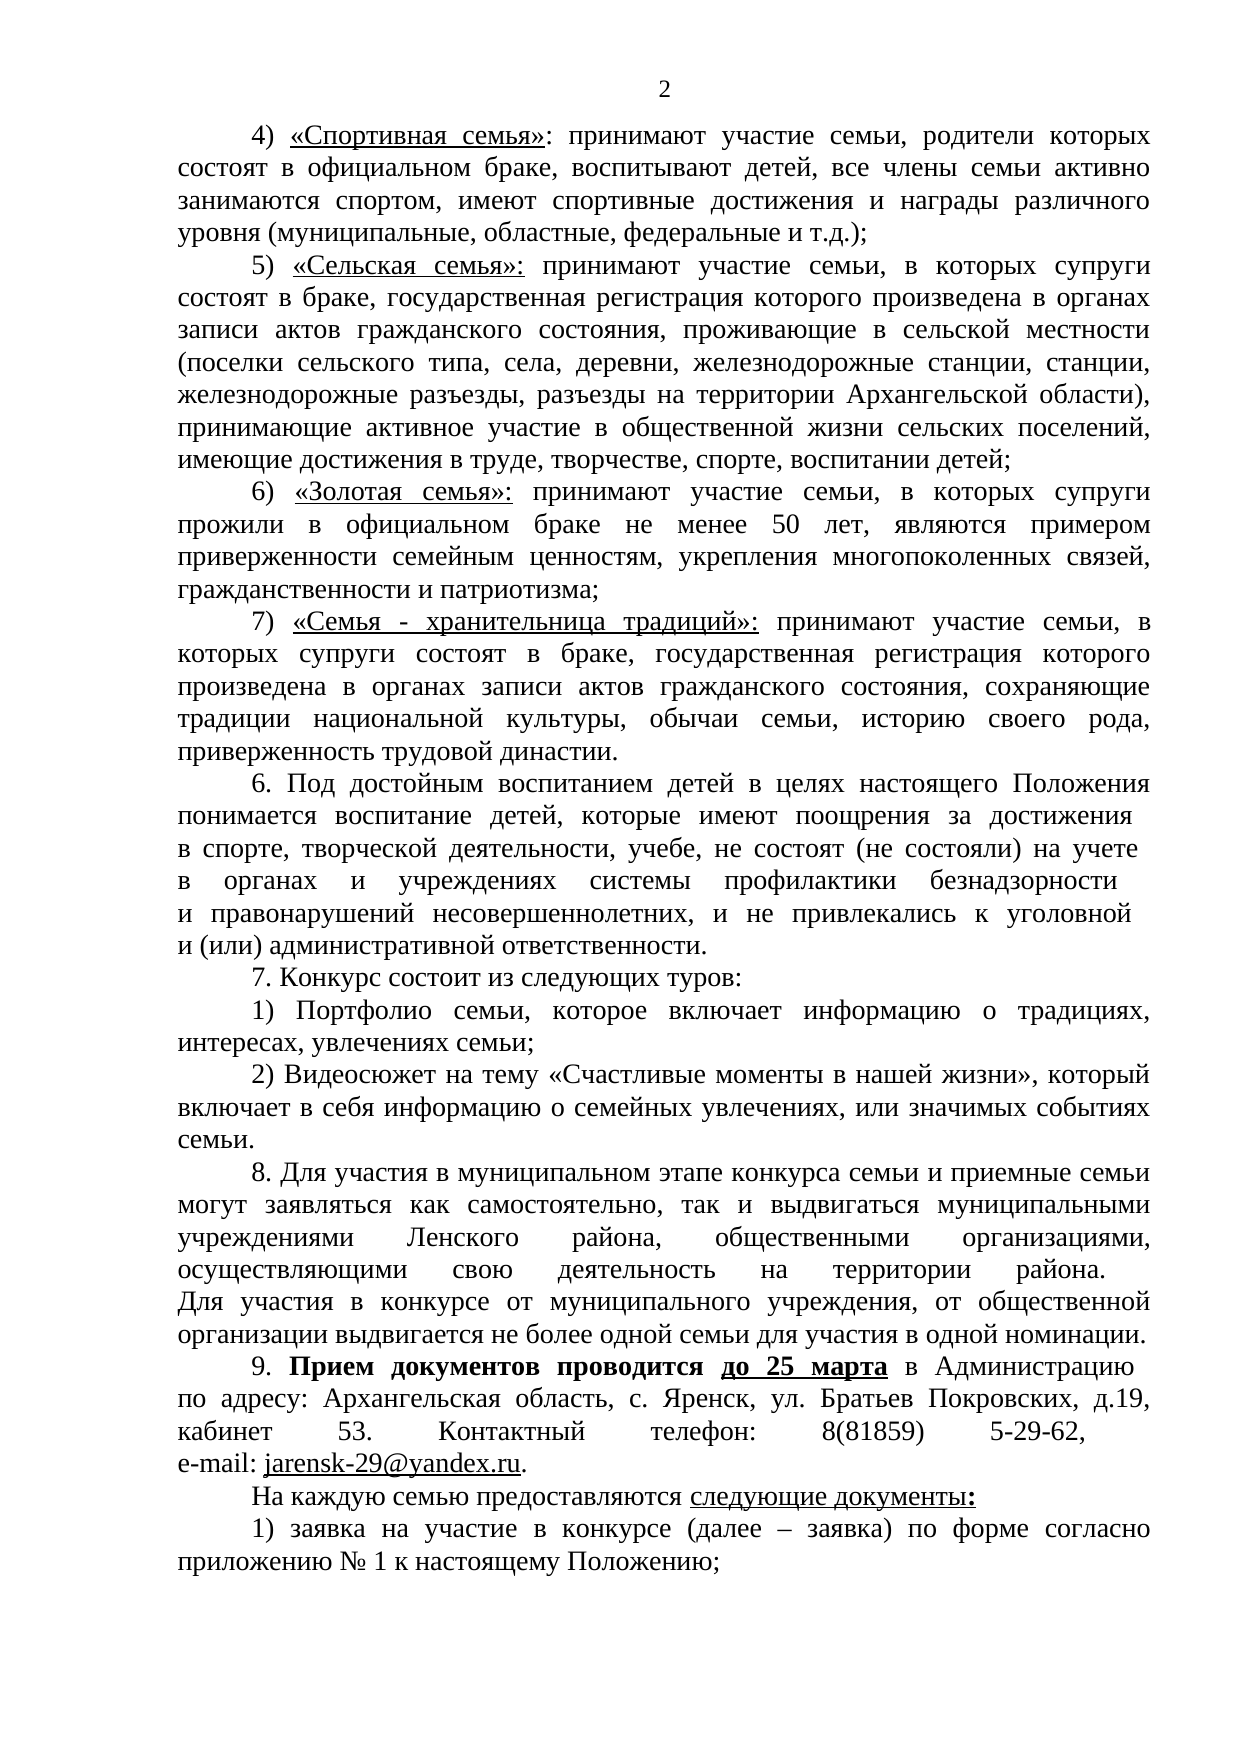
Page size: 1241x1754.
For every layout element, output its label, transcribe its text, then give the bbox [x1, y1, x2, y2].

text 4) «Спортивная семья»: принимают участие семьи, родители которых состоят в официальном браке, воспитывают детей, все члены семьи активно занимаются спортом, имеют спортивные достижения и награды различного уровня (муниципальные, областные, федеральные и т.д.); [177, 118, 1152, 248]
text 1) Портфолио семьи, которое включает информацию о традициях, интересах, увлечениях семьи; [177, 993, 1152, 1058]
text 7) «Семья - хранительница традиций»: принимают участие семьи, в которых супруги состоят в браке, государственная регистрация которого произведена в органах записи актов гражданского состояния, сохраняющие традиции национальной культуры, обычаи семьи, историю своего рода, приверженность трудовой династии. [177, 604, 1152, 766]
text 6. Под достойным воспитанием детей в целях настоящего Положения понимается воспитание детей, которые имеют поощрения за достижения в спорте, творческой деятельности, учебе, не состоят (не состояли) на учете в органах и учреждениях системы профилактики безнадзорности и правонарушений несовершеннолетних, и не привлекались к уголовной и (или) административной ответственности. [177, 766, 1152, 960]
text На каждую семью предоставляются следующие документы: [177, 1479, 1152, 1511]
text 8. Для участия в муниципальном этапе конкурса семьи и приемные семьи могут заявляться как самостоятельно, так и выдвигаться муниципальными учреждениями Ленского района, общественными организациями, осуществляющими свою деятельность на территории района. Для участия в конкурсе от муниципального учреждения, от общественной организации выдвигается не более одной семьи для участия в одной номинации. [177, 1155, 1152, 1349]
text 2) Видеосюжет на тему «Счастливые моменты в нашей жизни», который включает в себя информацию о семейных увлечениях, или значимых событиях семьи. [177, 1058, 1152, 1155]
text 7. Конкурс состоит из следующих туров: [177, 960, 1152, 993]
text 5) «Сельская семья»: принимают участие семьи, в которых супруги состоят в браке, государственная регистрация которого произведена в органах записи актов гражданского состояния, проживающие в сельской местности (поселки сельского типа, села, деревни, железнодорожные станции, станции, железнодорожные разъезды, разъезды на территории Архангельской области), принимающие активное участие в общественной жизни сельских поселений, имеющие достижения в труде, творчестве, спорте, воспитании детей; [177, 248, 1152, 474]
text 9. Прием документов проводится до 25 марта в Администрацию по адресу: Архангельская область, с. Яренск, ул. Братьев Покровских, д.19, кабинет 53. Контактный телефон: 8(81859) 5-29-62, e-mail: jarensk-29@yandex.ru. [177, 1349, 1152, 1479]
text 1) заявка на участие в конкурсе (далее – заявка) по форме согласно приложению № 1 к настоящему Положению; [177, 1511, 1152, 1576]
text 6) «Золотая семья»: принимают участие семьи, в которых супруги прожили в официальном браке не менее 50 лет, являются примером приверженности семейным ценностям, укрепления многопоколенных связей, гражданственности и патриотизма; [177, 474, 1152, 604]
